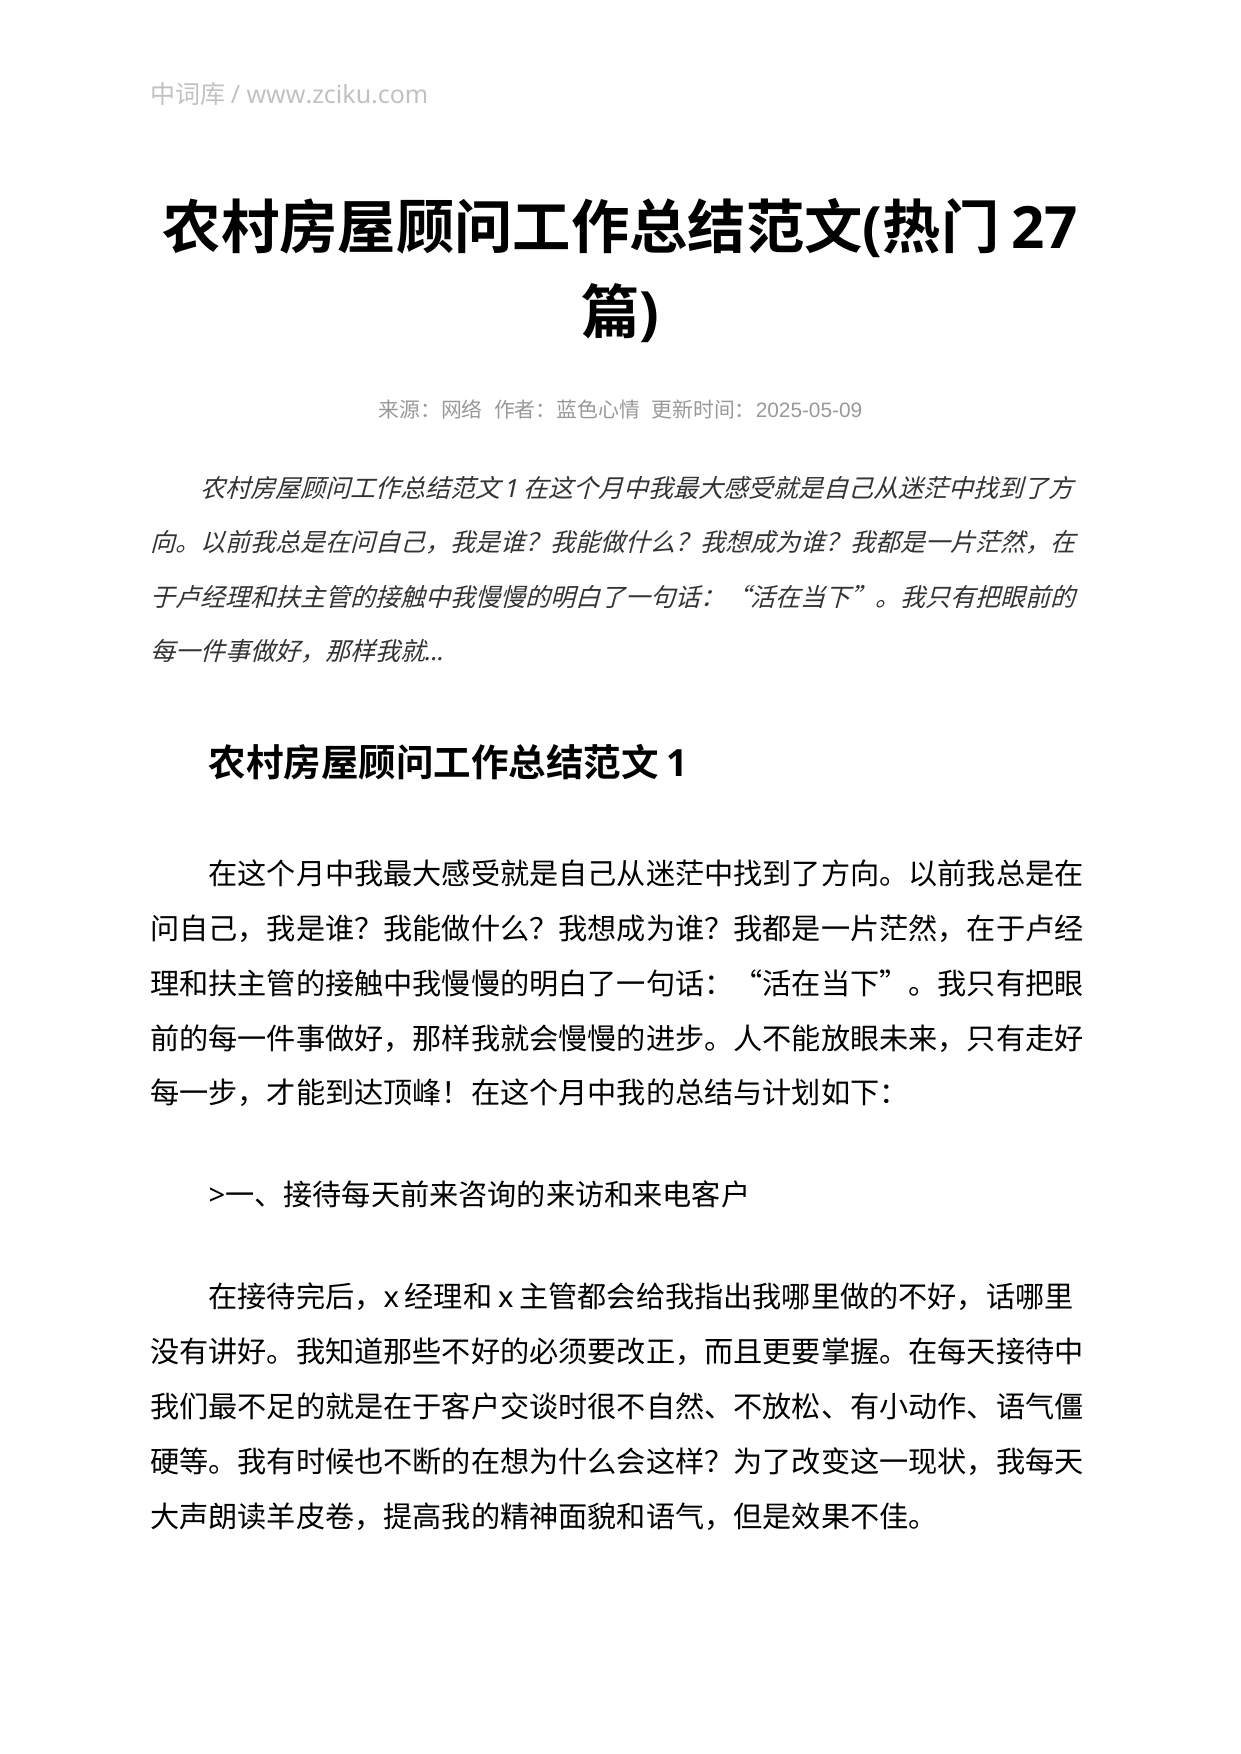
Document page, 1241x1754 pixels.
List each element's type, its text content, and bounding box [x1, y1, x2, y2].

text 在这个月中我最大感受就是自己从迷茫中找到了方向。以前我总是在问自己，我是谁？我能做什么？我想成为谁？我都是一片茫然，在于卢经理和扶主管的接触中我慢慢的明白了一句话：“活在当下”。我只有把眼前的每一件事做好，那样我就会慢慢的进步。人不能放眼未来，只有走好每一步，才能到达顶峰！在这个月中我的总结与计划如下： [150, 851, 1090, 1112]
text 来源：网络 作者：蓝色心情 更新时间：2025-05-09 [150, 398, 1090, 422]
text 农村房屋顾问工作总结范文1在这个月中我最大感受就是自己从迷茫中找到了方向。以前我总是在问自己，我是谁？我能做什么？我想成为谁？我都是一片茫然，在于卢经理和扶主管的接触中我慢慢的明白了一句话：“活在当下”。我只有把眼前的每一件事做好，那样我就... [150, 468, 1090, 668]
text 在接待完后，x经理和x主管都会给我指出我哪里做的不好，话哪里没有讲好。我知道那些不好的必须要改正，而且更要掌握。在每天接待中我们最不足的就是在于客户交谈时很不自然、不放松、有小动作、语气僵硬等。我有时候也不断的在想为什么会这样？为了改变这一现状，我每天大声朗读羊皮卷，提高我的精神面貌和语气，但是效果不佳。 [150, 1274, 1090, 1536]
text >一、接待每天前来咨询的来访和来电客户 [150, 1172, 1090, 1214]
subtitle 农村房屋顾问工作总结范文(热门27篇) [150, 181, 1090, 351]
text 农村房屋顾问工作总结范文1 [150, 733, 1090, 787]
